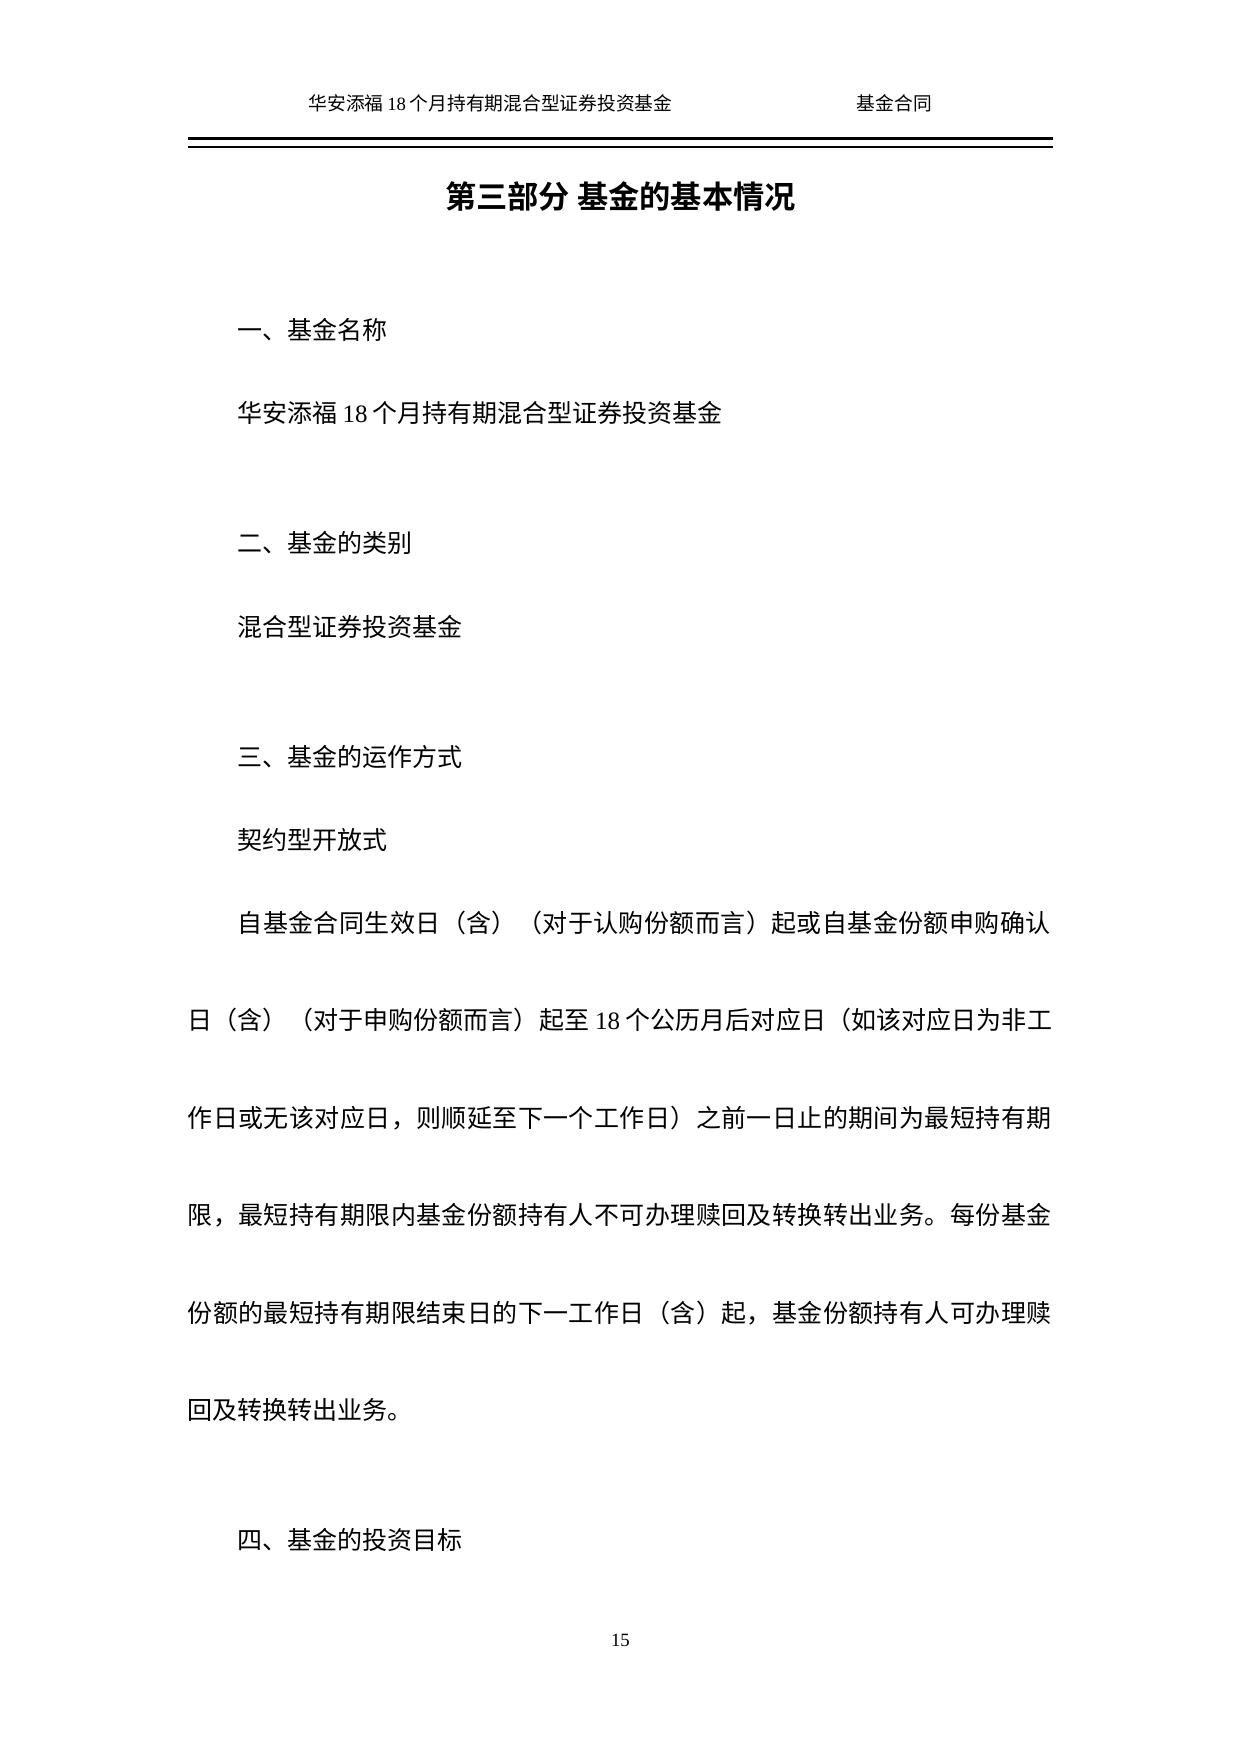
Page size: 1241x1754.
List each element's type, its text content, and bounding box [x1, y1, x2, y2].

text 契约型开放式 [187, 806, 1053, 871]
text 三、基金的运作方式 [187, 723, 1053, 788]
text 混合型证券投资基金 [187, 593, 1053, 658]
subtitle 第三部分 基金的基本情况 [187, 162, 1053, 227]
text 自基金合同生效日（含）（对于认购份额而言）起或自基金份额申购确认日（含）（对于申购份额而言）起至18个公历月后对应日（如该对应日为非工作日或无该对应日，则顺延至下一个工作日）之前一日止的期间为最短持有期限，最短持有期限内基金份额持有人不可办理赎回及转换转出业务。每份基金份额的最短持有期限结束日的下一工作日（含）起，基金份额持有人可办理赎回及转换转出业务。 [187, 889, 1053, 1441]
text 华安添福18个月持有期混合型证券投资基金 [187, 379, 1053, 444]
text 四、基金的投资目标 [187, 1506, 1053, 1571]
text 一、基金名称 [187, 296, 1053, 361]
text 二、基金的类别 [187, 509, 1053, 574]
